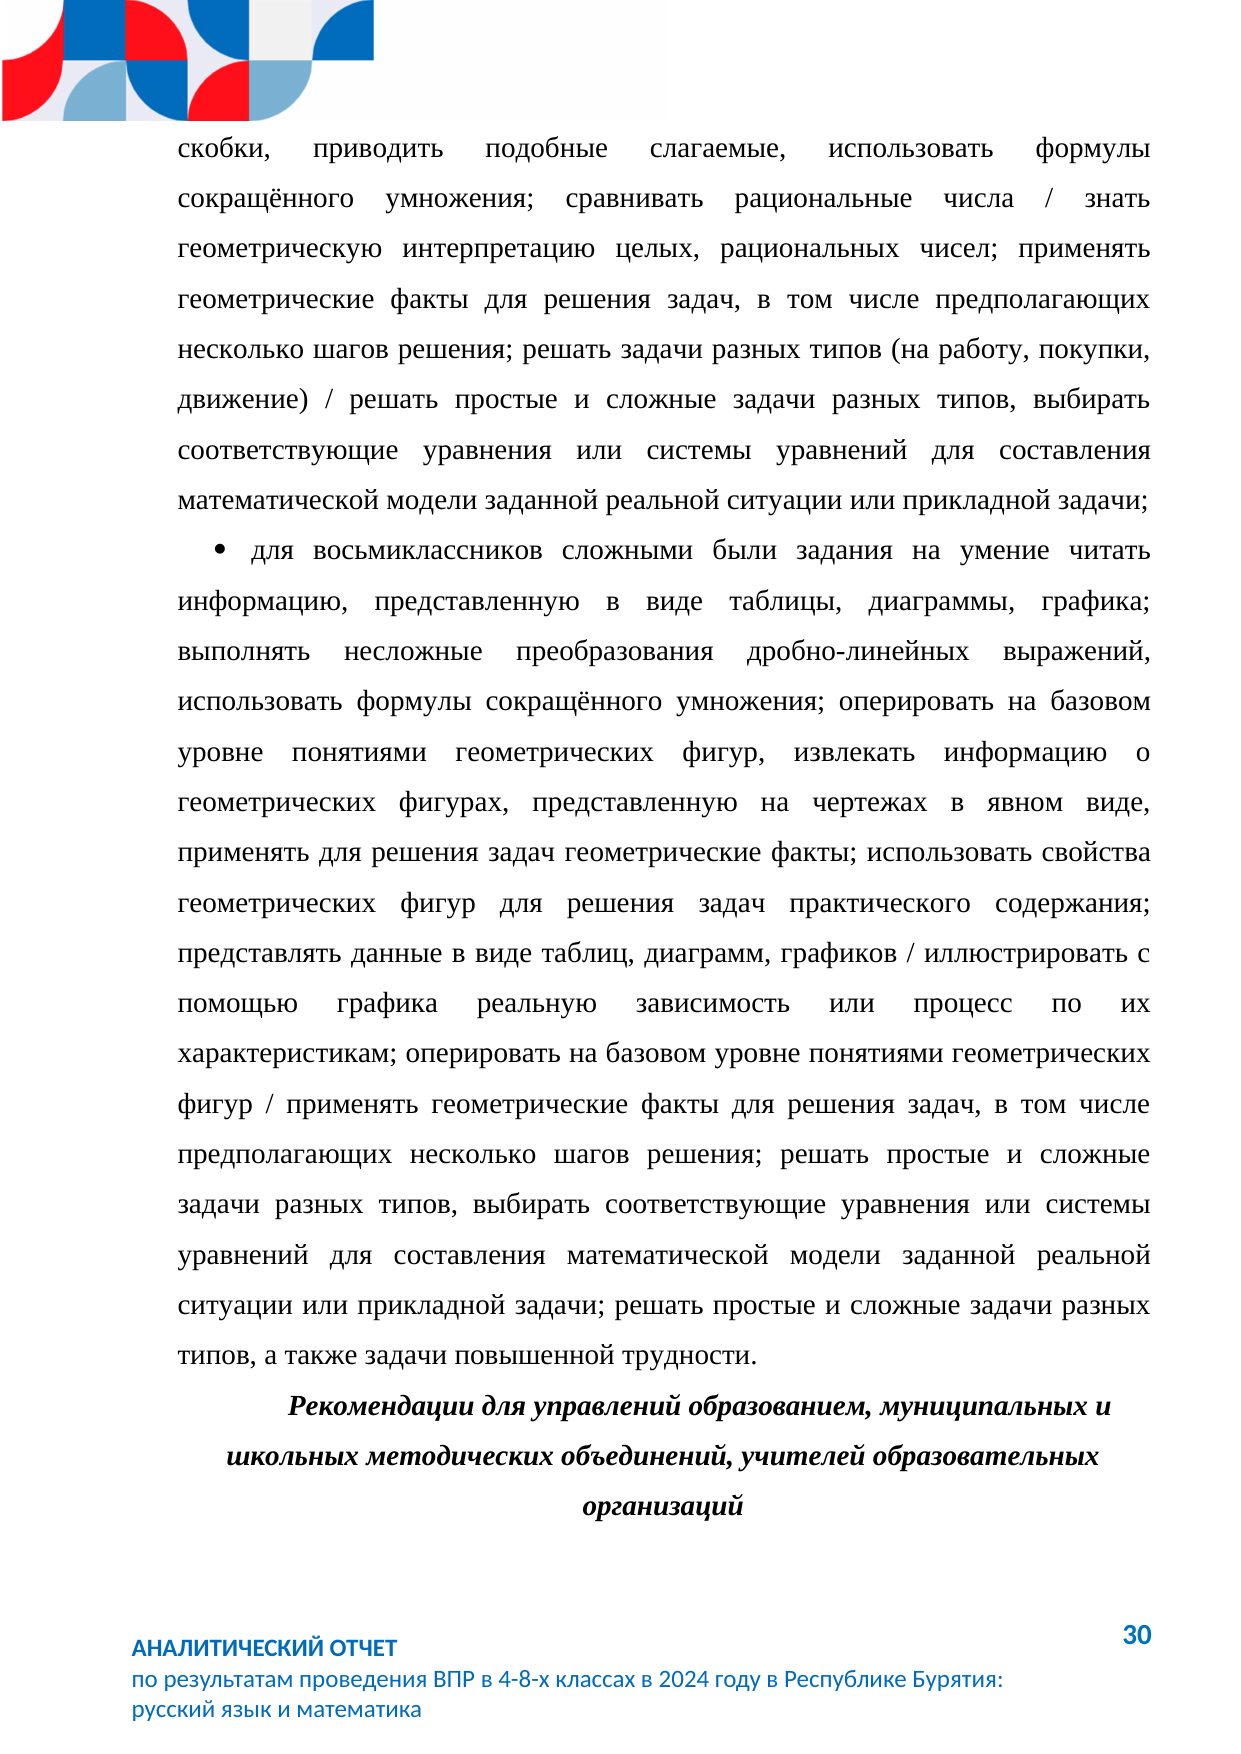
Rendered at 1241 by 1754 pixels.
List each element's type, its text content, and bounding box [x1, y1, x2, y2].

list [177, 130, 1152, 516]
text Рекомендации для управлений образованием, муниципальных и школьных методических объединений, учителей образовательных организаций [177, 1388, 1152, 1522]
picture [3, 0, 668, 121]
list для восьмиклассников сложными были задания на умение читать информацию, представленную в виде таблицы, диаграммы, графика; выполнять несложные преобразования дробно-линейных выражений, использовать формулы сокращённого умножения; оперировать на базовом уровне понятиями геометрических фигур, извлекать информацию о геометрических фигурах, представленную на чертежах в явном виде, применять для решения задач геометрические факты; использовать свойства геометрических фигур для решения задач практического содержания; представлять данные в виде таблиц, диаграмм, графиков / иллюстрировать с помощью графика реальную зависимость или процесс по их характеристикам; оперировать на базовом уровне понятиями геометрических фигур / применять геометрические факты для решения задач, в том числе предполагающих несколько шагов решения; решать простые и сложные задачи разных типов, выбирать соответствующие уравнения или системы уравнений для составления математической модели заданной реальной ситуации или прикладной задачи; решать простые и сложные задачи разных типов, а также задачи повышенной трудности. [177, 532, 1152, 1371]
